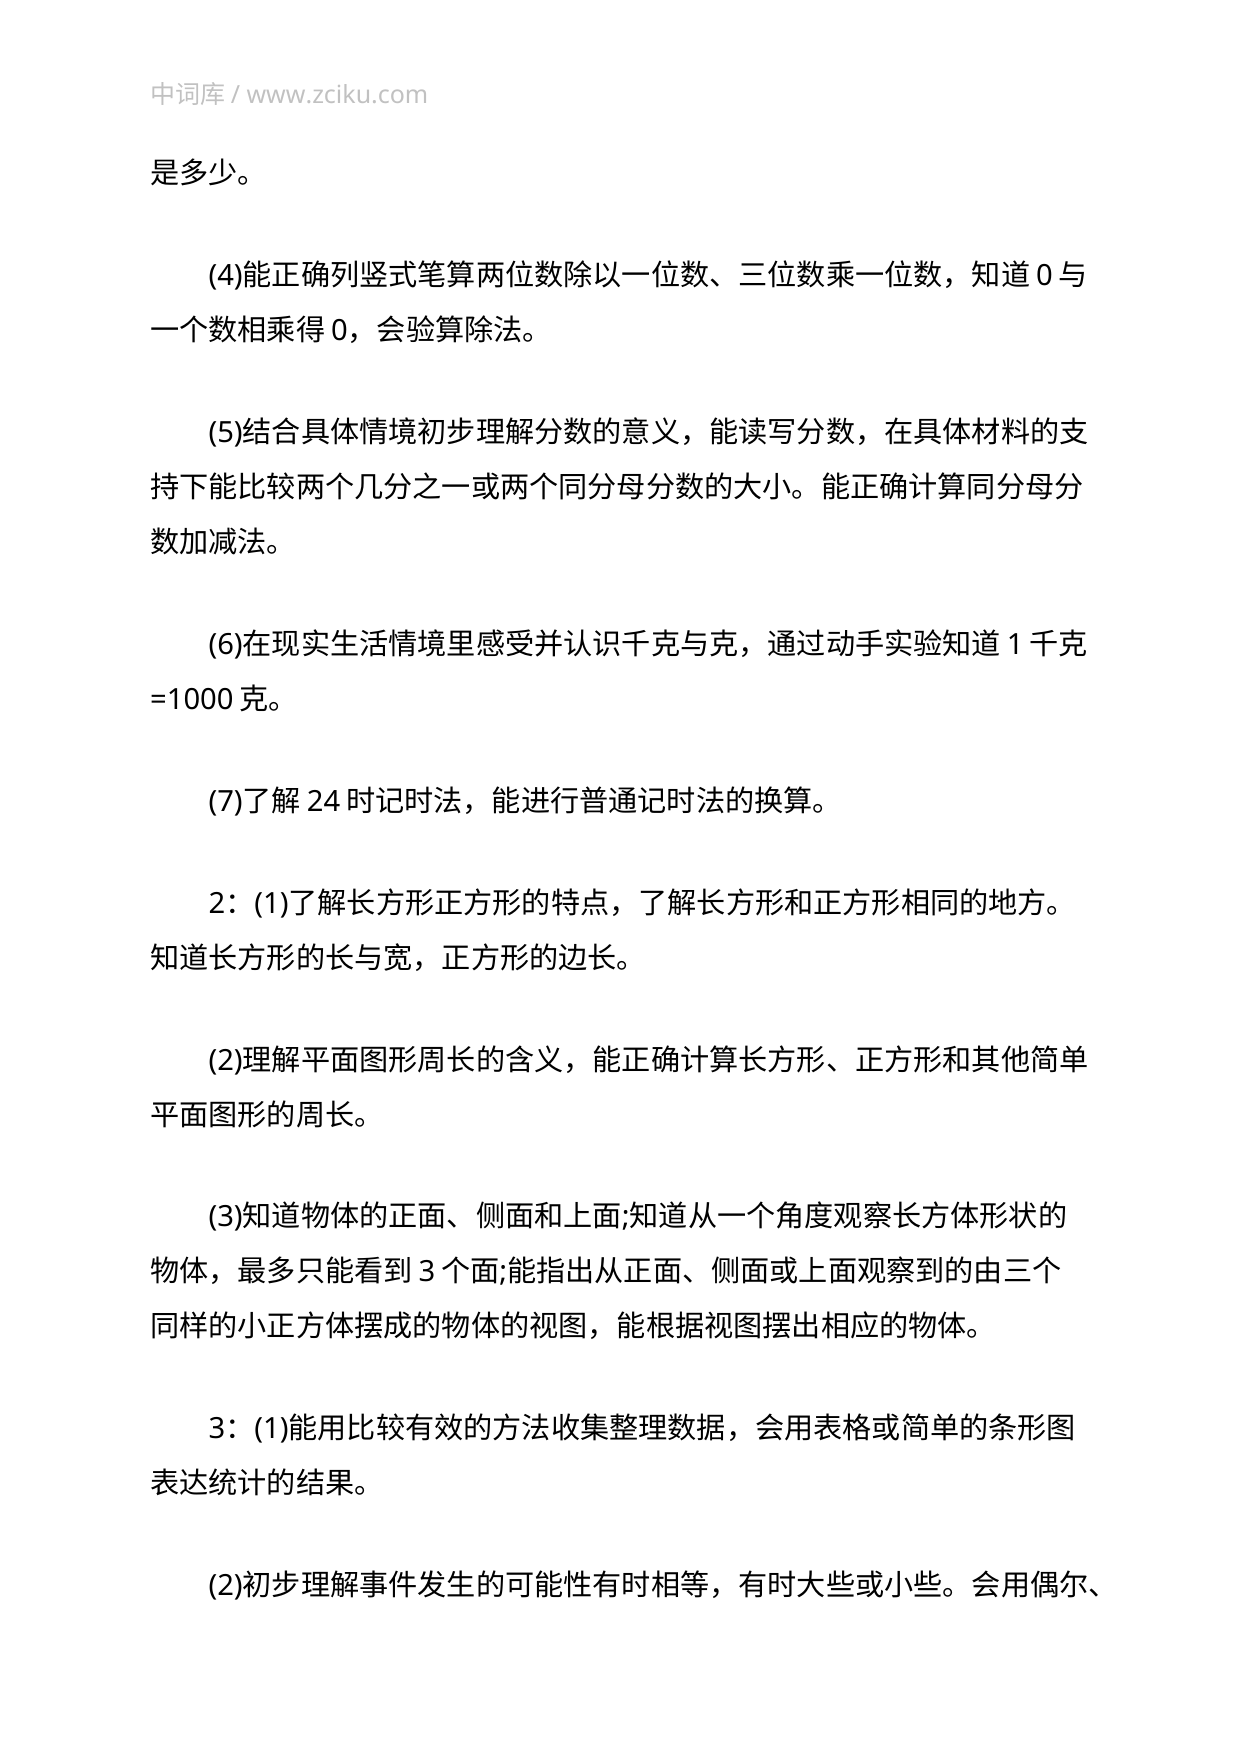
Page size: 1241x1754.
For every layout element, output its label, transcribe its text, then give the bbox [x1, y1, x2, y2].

text (4)能正确列竖式笔算两位数除以一位数、三位数乘一位数，知道0与一个数相乘得0，会验算除法。 [150, 252, 1090, 349]
text (7)了解24时记时法，能进行普通记时法的换算。 [150, 777, 1090, 820]
text (6)在现实生活情境里感受并认识千克与克，通过动手实验知道1千克=1000克。 [150, 620, 1090, 718]
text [150, 150, 1090, 192]
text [150, 1561, 1090, 1604]
text 3：(1)能用比较有效的方法收集整理数据，会用表格或简单的条形图表达统计的结果。 [150, 1405, 1090, 1502]
text 2：(1)了解长方形正方形的特点，了解长方形和正方形相同的地方。知道长方形的长与宽，正方形的边长。 [150, 879, 1090, 977]
text (5)结合具体情境初步理解分数的意义，能读写分数，在具体材料的支持下能比较两个几分之一或两个同分母分数的大小。能正确计算同分母分数加减法。 [150, 409, 1090, 561]
text (3)知道物体的正面、侧面和上面;知道从一个角度观察长方体形状的物体，最多只能看到3个面;能指出从正面、侧面或上面观察到的由三个同样的小正方体摆成的物体的视图，能根据视图摆出相应的物体。 [150, 1193, 1090, 1345]
text (2)理解平面图形周长的含义，能正确计算长方形、正方形和其他简单平面图形的周长。 [150, 1036, 1090, 1133]
